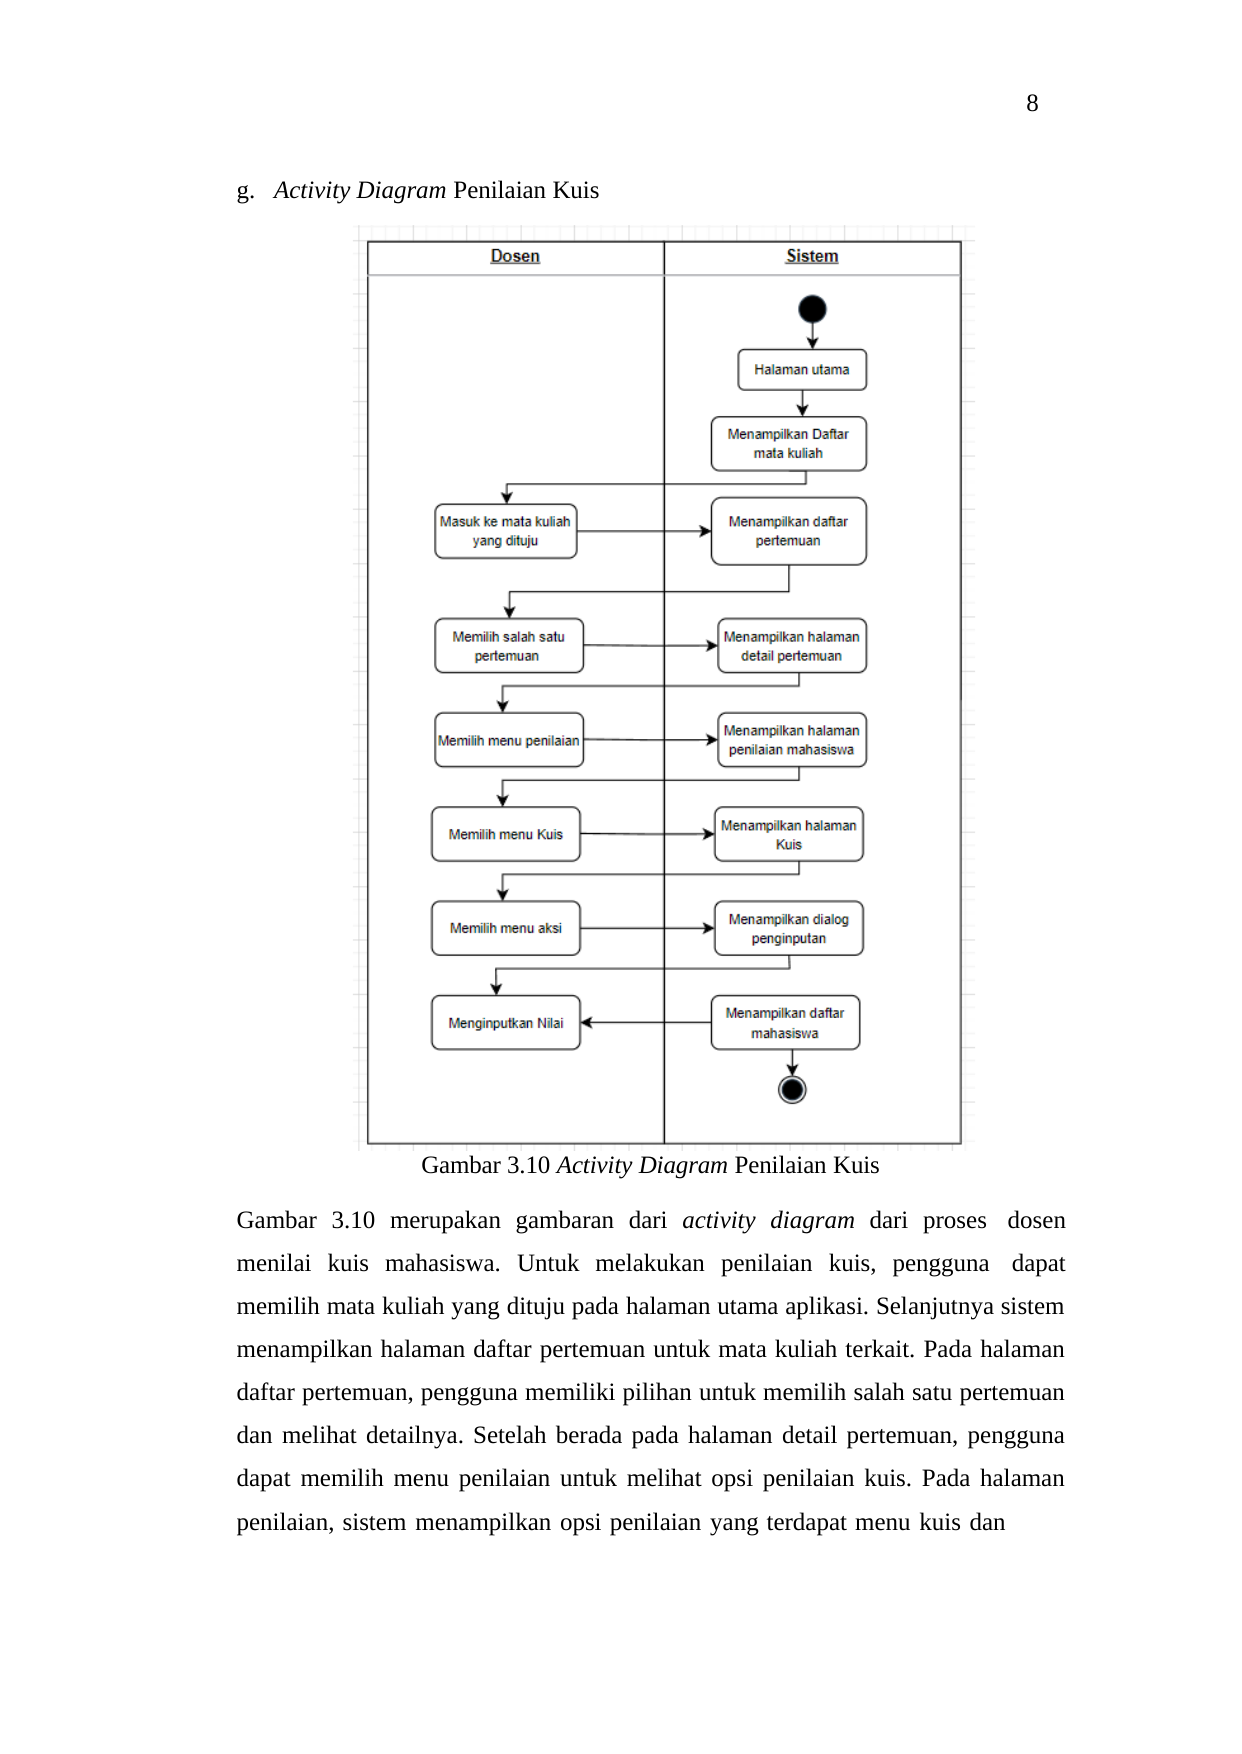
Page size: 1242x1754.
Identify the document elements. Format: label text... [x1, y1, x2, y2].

list Activity Diagram Penilaian Kuis [236, 175, 1112, 203]
picture [352, 225, 976, 1151]
text Gambar 3.10 merupakan gambaran dari activity diagram dari proses dosen menilai kuis mahasiswa. Untuk melakukan penilaian kuis, pengguna dapat memilih mata kuliah yang dituju pada halaman utama aplikasi. Selanjutnya sistem menampilkan halaman daftar pertemuan untuk mata kuliah terkait. Pada halaman daftar pertemuan, pengguna memiliki pilihan untuk memilih salah satu pertemuan dan melihat detailnya. Setelah berada pada halaman detail pertemuan, pengguna dapat memilih menu penilaian untuk melihat opsi penilaian kuis. Pada halaman penilaian, sistem menampilkan opsi penilaian yang terdapat menu kuis dan [236, 1205, 1066, 1535]
